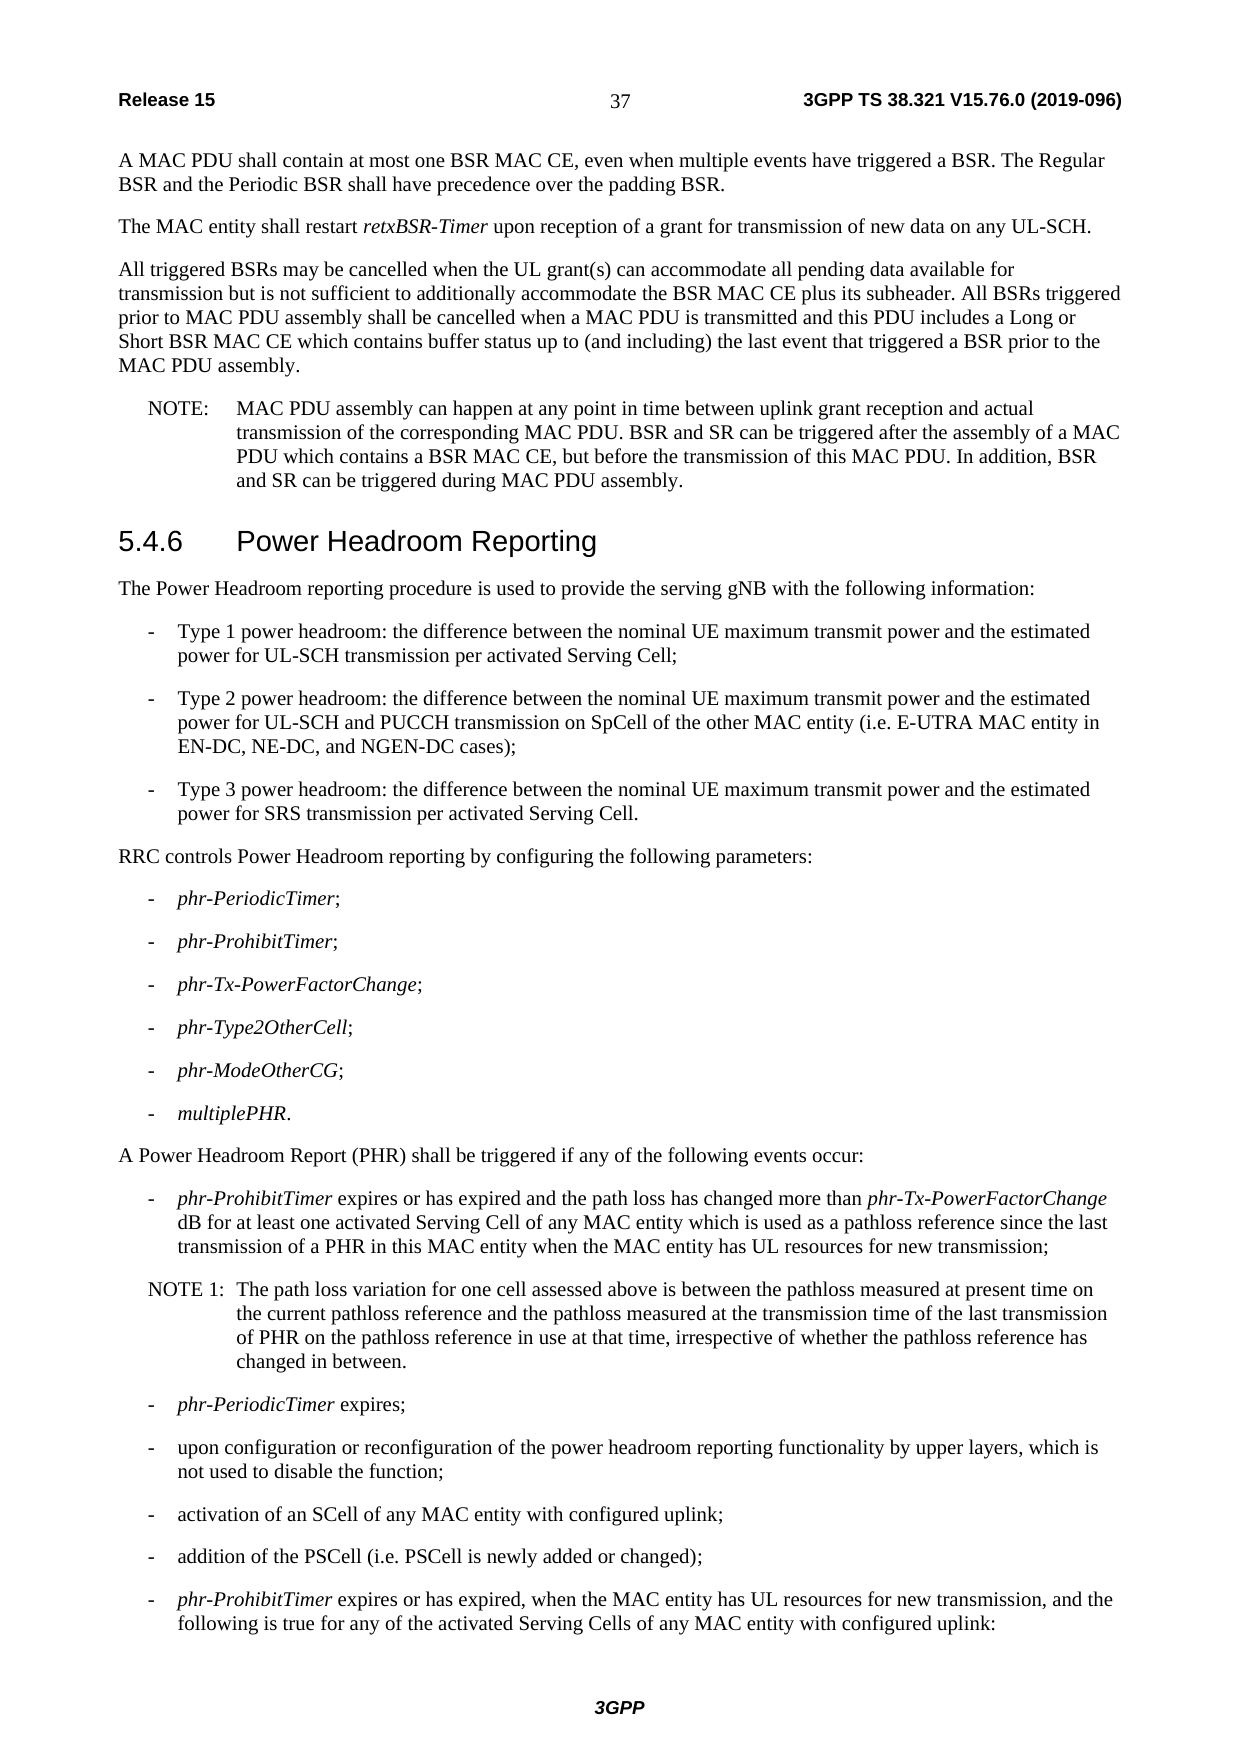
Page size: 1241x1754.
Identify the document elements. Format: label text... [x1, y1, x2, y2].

text NOTE: MAC PDU assembly can happen at any point in time between uplink grant reception and actual transmission of the corresponding MAC PDU. BSR and SR can be triggered after the assembly of a MAC PDU which contains a BSR MAC CE, but before the transmission of this MAC PDU. In addition, BSR and SR can be triggered during MAC PDU assembly. [148, 396, 1122, 492]
text - phr-ProhibitTimer expires or has expired, when the MAC entity has UL resources for new transmission, and the following is true for any of the activated Serving Cells of any MAC entity with configured uplink: [148, 1587, 1122, 1635]
text - phr-Tx-PowerFactorChange; [148, 972, 1122, 996]
text - Type 2 power headroom: the difference between the nominal UE maximum transmit power and the estimated power for UL-SCH and PUCCH transmission on SpCell of the other MAC entity (i.e. E-UTRA MAC entity in EN-DC, NE-DC, and NGEN-DC cases); [148, 686, 1122, 758]
text The Power Headroom reporting procedure is used to provide the serving gNB with the following information: [118, 576, 1122, 600]
text A MAC PDU shall contain at most one BSR MAC CE, even when multiple events have triggered a BSR. The Regular BSR and the Periodic BSR shall have precedence over the padding BSR. [118, 147, 1122, 196]
text - phr-ProhibitTimer expires or has expired and the path loss has changed more than phr-Tx-PowerFactorChange dB for at least one activated Serving Cell of any MAC entity which is used as a pathloss reference since the last transmission of a PHR in this MAC entity when the MAC entity has UL resources for new transmission; [148, 1186, 1122, 1258]
subtitle 5.4.6 Power Headroom Reporting [118, 524, 1122, 557]
text A Power Headroom Report (PHR) shall be triggered if any of the following events occur: [118, 1143, 1122, 1167]
text - multiplePHR. [148, 1100, 1122, 1124]
text The MAC entity shall restart retxBSR-Timer upon reception of a grant for transmission of new data on any UL-SCH. [118, 214, 1122, 238]
text RRC controls Power Headroom reporting by configuring the following parameters: [118, 843, 1122, 868]
text - phr-PeriodicTimer; [148, 886, 1122, 910]
text - phr-Type2OtherCell; [148, 1015, 1122, 1039]
text - phr-ModeOtherCG; [148, 1058, 1122, 1082]
text - upon configuration or reconfiguration of the power headroom reporting functionality by upper layers, which is not used to disable the function; [148, 1435, 1122, 1483]
text - phr-ProhibitTimer; [148, 929, 1122, 953]
text - activation of an SCell of any MAC entity with configured uplink; [148, 1502, 1122, 1526]
text NOTE 1: The path loss variation for one cell assessed above is between the pathloss measured at present time on the current pathloss reference and the pathloss measured at the transmission time of the last transmission of PHR on the pathloss reference in use at that time, irrespective of whether the pathloss reference has changed in between. [148, 1277, 1122, 1373]
text - Type 3 power headroom: the difference between the nominal UE maximum transmit power and the estimated power for SRS transmission per activated Serving Cell. [148, 777, 1122, 825]
text - phr-PeriodicTimer expires; [148, 1392, 1122, 1416]
text All triggered BSRs may be cancelled when the UL grant(s) can accommodate all pending data available for transmission but is not sufficient to additionally accommodate the BSR MAC CE plus its subheader. All BSRs triggered prior to MAC PDU assembly shall be cancelled when a MAC PDU is transmitted and this PDU includes a Long or Short BSR MAC CE which contains buffer status up to (and including) the last event that triggered a BSR prior to the MAC PDU assembly. [118, 257, 1122, 377]
text - addition of the PSCell (i.e. PSCell is newly added or changed); [148, 1544, 1122, 1568]
text - Type 1 power headroom: the difference between the nominal UE maximum transmit power and the estimated power for UL-SCH transmission per activated Serving Cell; [148, 619, 1122, 667]
